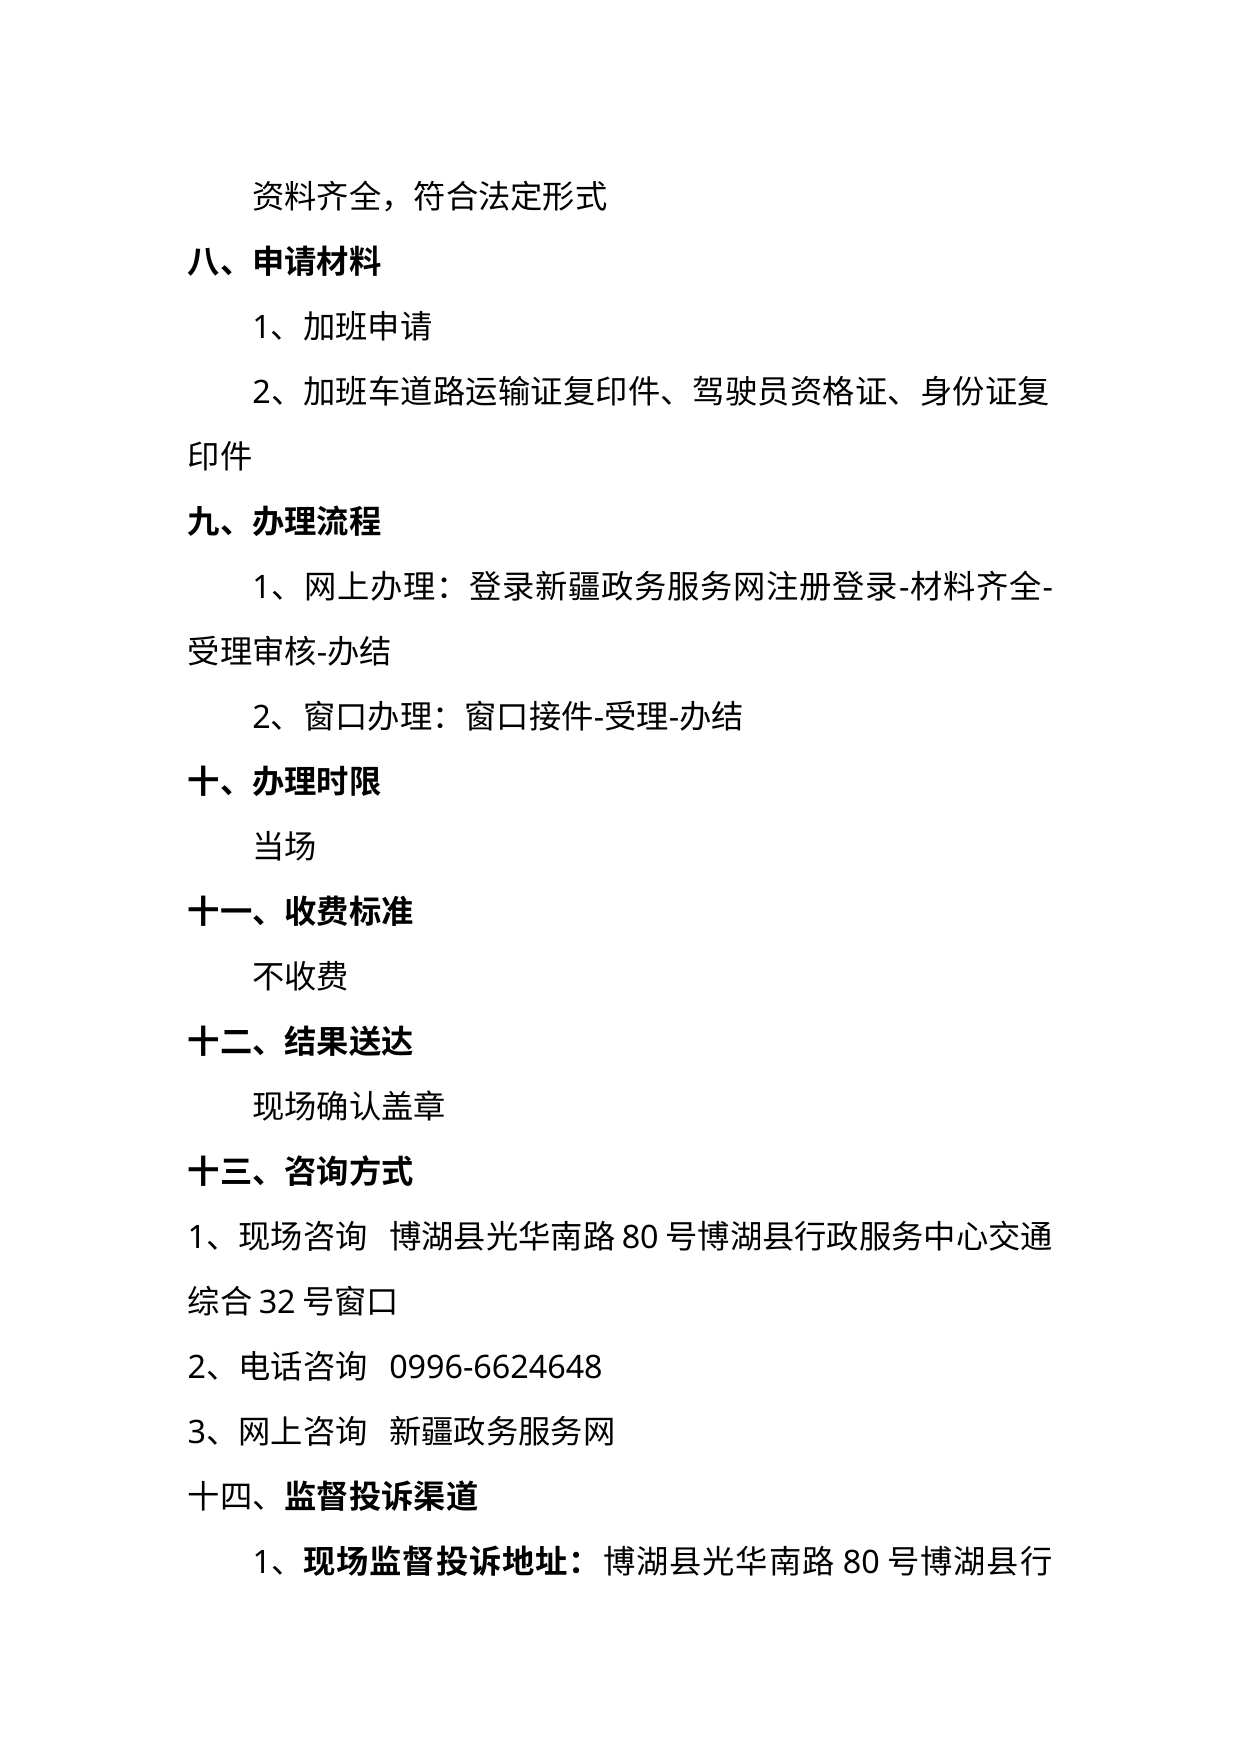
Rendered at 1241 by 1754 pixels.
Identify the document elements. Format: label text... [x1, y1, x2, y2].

list 监督投诉渠道 [187, 1462, 1053, 1527]
list 1、加班申请 [187, 292, 1053, 357]
list 九、办理流程 [187, 487, 1053, 552]
list 结果送达 [187, 1007, 1053, 1072]
list 2、窗口办理：窗口接件-受理-办结 [187, 682, 1053, 747]
list 网上咨询 新疆政务服务网 [187, 1397, 1053, 1462]
list 电话咨询 0996-6624648 [187, 1332, 1053, 1397]
list 咨询方式 [187, 1137, 1053, 1202]
list 资料齐全，符合法定形式 [187, 162, 1053, 227]
list 收费标准 [187, 877, 1053, 942]
list 1、网上办理：登录新疆政务服务网注册登录-材料齐全-受理审核-办结 [187, 552, 1053, 682]
list 八、申请材料 [187, 227, 1053, 292]
list 现场咨询 博湖县光华南路80号博湖县行政服务中心交通综合32号窗口 [187, 1202, 1053, 1332]
list 现场确认盖章 [187, 1072, 1053, 1137]
list 当场 [187, 812, 1053, 877]
list 十、办理时限 [187, 747, 1053, 812]
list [187, 1527, 1053, 1592]
list 2、加班车道路运输证复印件、驾驶员资格证、身份证复印件 [187, 357, 1053, 487]
list 不收费 [187, 942, 1053, 1007]
